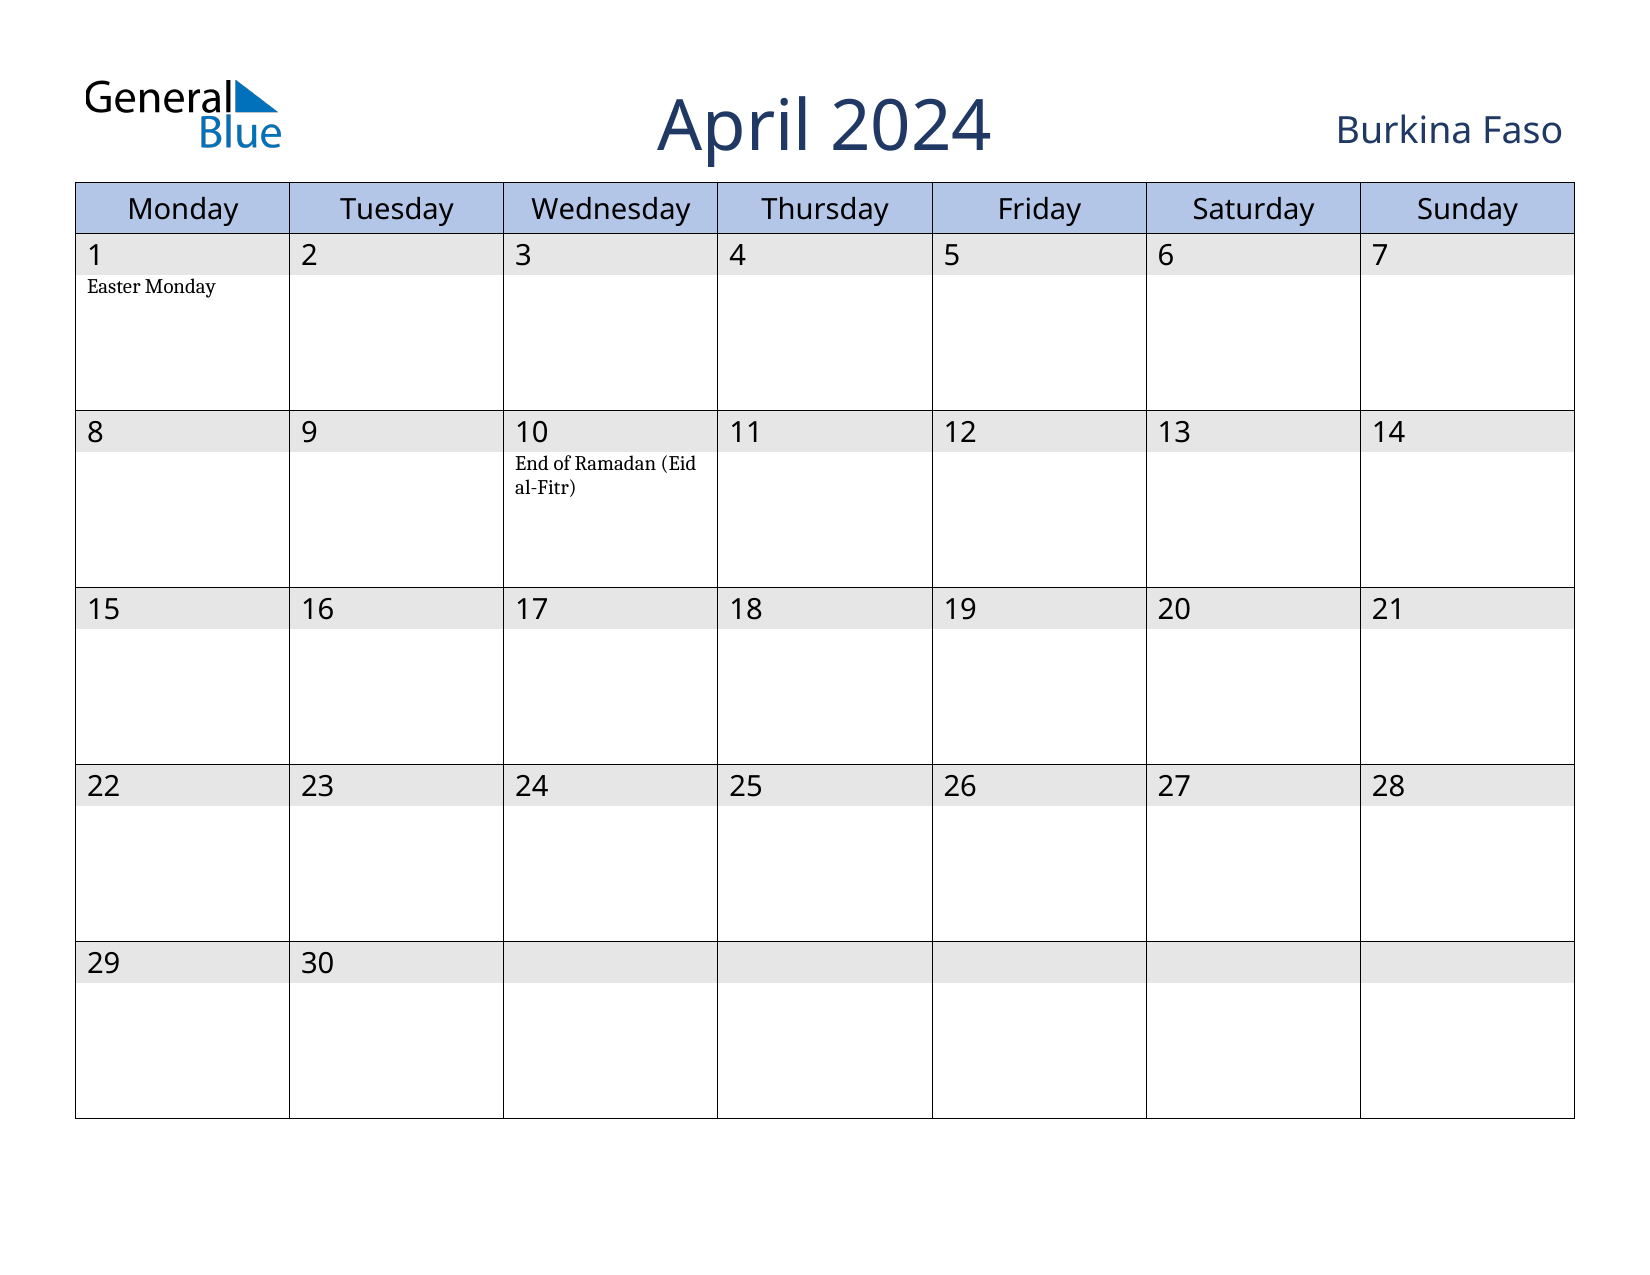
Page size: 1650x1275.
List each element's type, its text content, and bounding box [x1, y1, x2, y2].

table_cell 2 [290, 234, 503, 275]
table_cell [504, 275, 717, 410]
table_cell 27 [1147, 765, 1360, 806]
table_cell [1147, 806, 1360, 941]
table_cell [718, 806, 932, 941]
table_cell [76, 983, 289, 1118]
table_cell [718, 983, 932, 1118]
table_cell [718, 942, 932, 983]
table_cell [76, 629, 289, 764]
table_cell [933, 452, 1146, 587]
table_cell [504, 806, 717, 941]
table_cell 30 [290, 942, 503, 983]
table_cell [1361, 983, 1574, 1118]
table_cell End of Ramadan (Eid al-Fitr) [504, 452, 717, 587]
table_cell Wednesday [504, 183, 717, 233]
table_cell [1147, 942, 1360, 983]
table_cell [1361, 275, 1574, 410]
table_header [76, 75, 503, 182]
table_cell [290, 806, 503, 941]
table_cell 20 [1147, 588, 1360, 629]
table_cell 17 [504, 588, 717, 629]
table_cell [504, 629, 717, 764]
table_cell 8 [76, 411, 289, 452]
table_cell [1147, 275, 1360, 410]
table_cell 15 [76, 588, 289, 629]
table_cell [933, 806, 1146, 941]
table_cell 5 [933, 234, 1146, 275]
table_cell [1147, 452, 1360, 587]
table_cell 19 [933, 588, 1146, 629]
table_cell [1361, 942, 1574, 983]
table_cell [290, 983, 503, 1118]
table_cell 9 [290, 411, 503, 452]
picture [86, 80, 281, 148]
table_header April 2024 [504, 75, 1146, 182]
table_cell [1361, 806, 1574, 941]
table_cell Friday [933, 183, 1146, 233]
table_cell [933, 629, 1146, 764]
table_cell [1361, 629, 1574, 764]
table_cell [718, 629, 932, 764]
table_cell 14 [1361, 411, 1574, 452]
table_cell [76, 806, 289, 941]
table_cell [290, 452, 503, 587]
table_cell [1147, 983, 1360, 1118]
table_cell [933, 275, 1146, 410]
table_cell 22 [76, 765, 289, 806]
table_cell 21 [1361, 588, 1574, 629]
table_cell 3 [504, 234, 717, 275]
table_header Burkina Faso [1146, 75, 1574, 182]
table_cell 1 [76, 234, 289, 275]
table_cell Sunday [1361, 183, 1574, 233]
table_cell [718, 275, 932, 410]
table_cell [290, 275, 503, 410]
table_cell Saturday [1147, 183, 1360, 233]
table_cell 11 [718, 411, 932, 452]
table_cell 24 [504, 765, 717, 806]
table_cell [290, 629, 503, 764]
table_cell 12 [933, 411, 1146, 452]
table_cell [1147, 629, 1360, 764]
table_cell 23 [290, 765, 503, 806]
table_cell 7 [1361, 234, 1574, 275]
table_cell 6 [1147, 234, 1360, 275]
table_cell 13 [1147, 411, 1360, 452]
table_cell 16 [290, 588, 503, 629]
table_cell 4 [718, 234, 932, 275]
table_cell [1361, 452, 1574, 587]
table_cell [76, 452, 289, 587]
table_cell Easter Monday [76, 275, 289, 410]
table_cell 10 [504, 411, 717, 452]
table_cell Monday [76, 183, 289, 233]
table_cell [933, 983, 1146, 1118]
table_cell 18 [718, 588, 932, 629]
table_cell [504, 983, 717, 1118]
table_cell [718, 452, 932, 587]
table_cell 26 [933, 765, 1146, 806]
table_cell 25 [718, 765, 932, 806]
table_cell 28 [1361, 765, 1574, 806]
table_cell Tuesday [290, 183, 503, 233]
table_cell Thursday [718, 183, 932, 233]
table_cell [504, 942, 717, 983]
table_cell [933, 942, 1146, 983]
table_cell 29 [76, 942, 289, 983]
